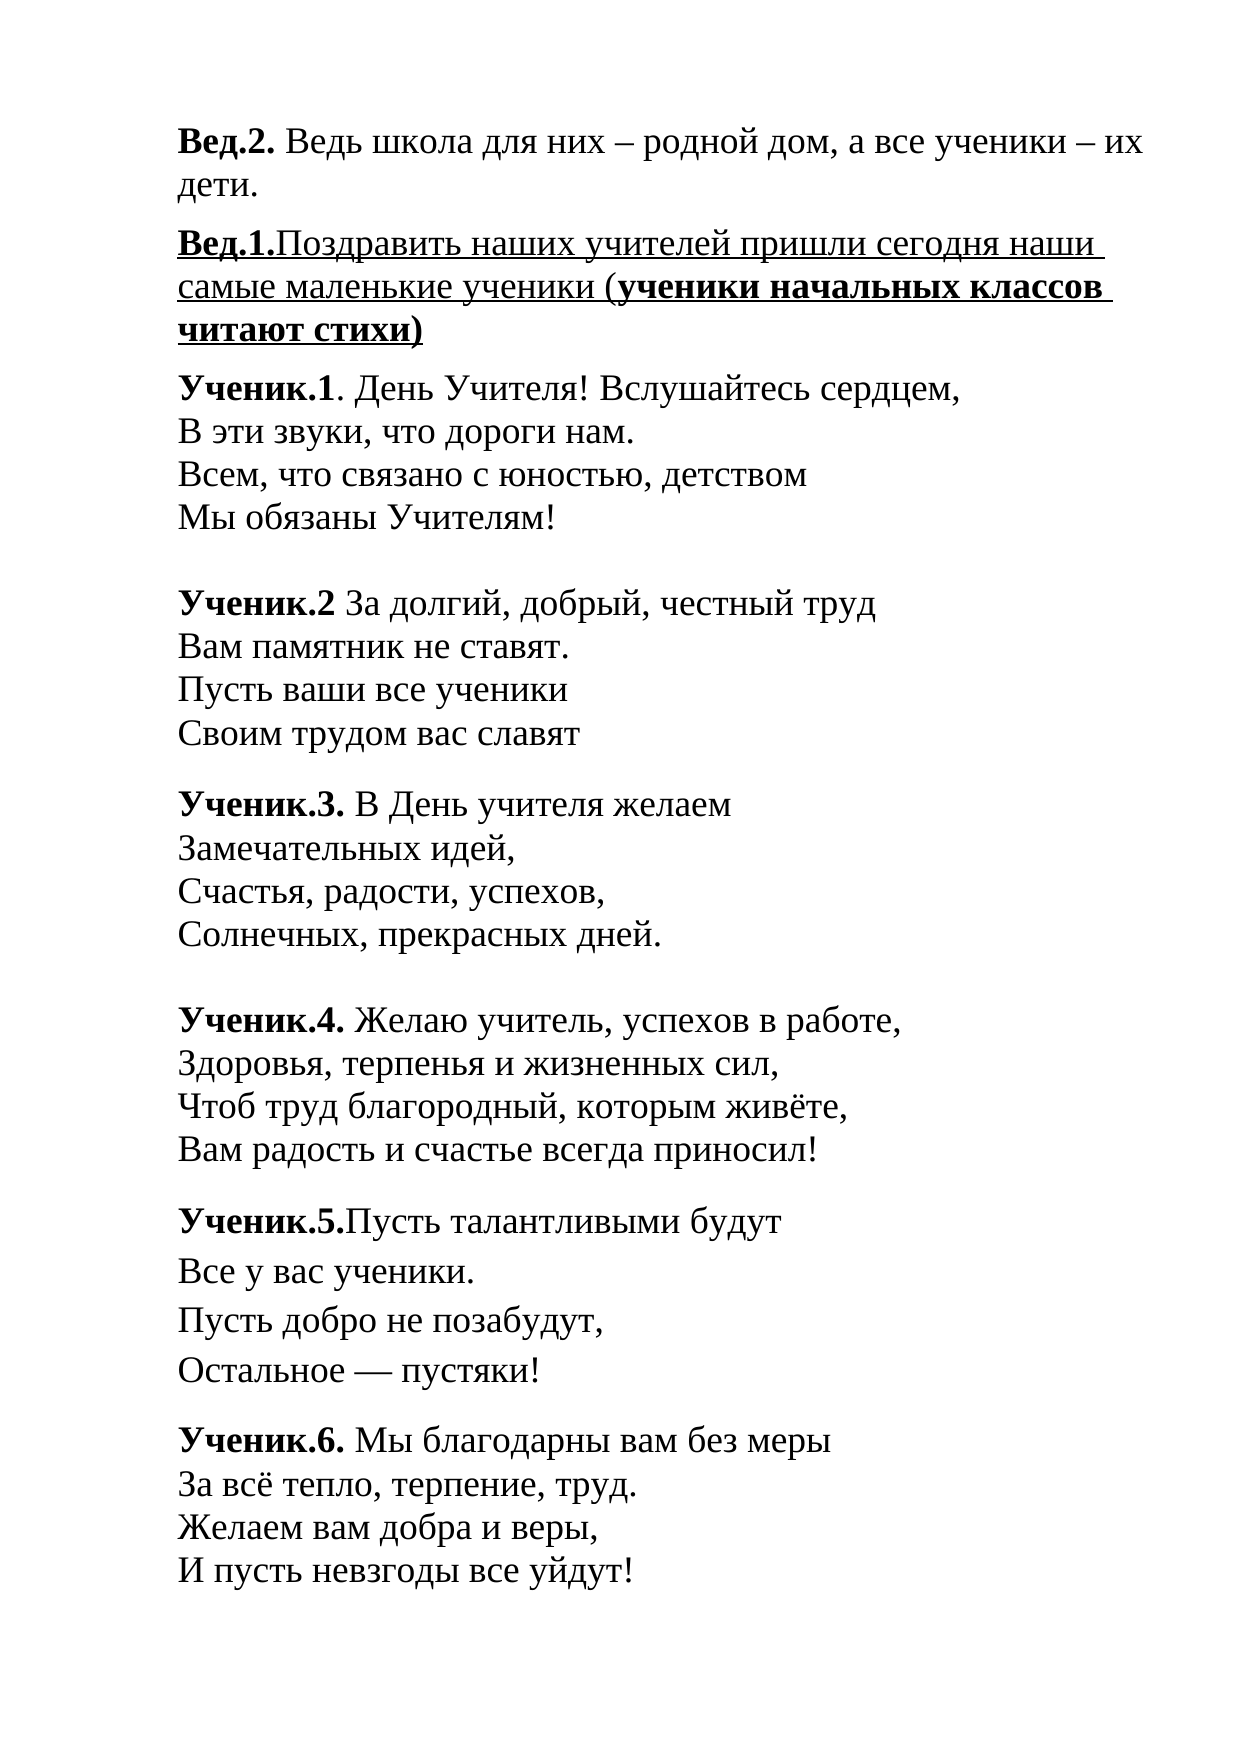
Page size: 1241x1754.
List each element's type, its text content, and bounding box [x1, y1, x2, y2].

text Ученик.1. День Учителя! Вслушайтесь сердцем, [177, 365, 1152, 408]
text Ученик.3. В День учителя желаем Замечательных идей, Счастья, радости, успехов, Солнечных, прекрасных дней. [516, 782, 1152, 954]
text Своим трудом вас славят [177, 710, 1152, 753]
text Вам памятник не ставят. [177, 624, 1152, 667]
text Вам радость и счастье всегда приносил! [177, 1127, 1152, 1199]
text Вед.2. Ведь школа для них – родной дом, а все ученики – их дети. [177, 118, 1152, 204]
text Мы обязаны Учителям! [177, 494, 1152, 537]
text Ученик.3. В День учителя желаем Замечательных идей, Счастья, радости, успехов, Солнечных, прекрасных дней. [177, 782, 354, 825]
text Ученик.4. Желаю учитель, успехов в работе, [177, 997, 1152, 1041]
text Вед.1.Поздравить наших учителей пришли сегодня наши самые маленькие ученики (ученики начальных классов читают стихи) [177, 220, 1152, 349]
text В эти звуки, что дороги нам. [177, 408, 1152, 451]
text Ученик.6. Мы благодарны вам без меры За всё тепло, терпение, труд. Желаем вам добра и веры, И пусть невзгоды все уйдут! [177, 1418, 354, 1461]
text Ученик.2 За долгий, добрый, честный труд [177, 581, 1152, 624]
text Ученик.6. Мы благодарны вам без меры За всё тепло, терпение, труд. Желаем вам добра и веры, И пусть невзгоды все уйдут! [599, 1418, 1152, 1590]
text Пусть ваши все ученики [177, 667, 1152, 710]
text Ученик.5.Пусть талантливыми будут Все у вас ученики. Пусть добро не позабудут, Остальное — пустяки! [177, 1199, 1152, 1391]
text Здоровья, терпенья и жизненных сил, [177, 1041, 1152, 1084]
text Чтоб труд благородный, которым живёте, [177, 1084, 1152, 1127]
text Всем, что связано с юностью, детством [177, 451, 1152, 494]
